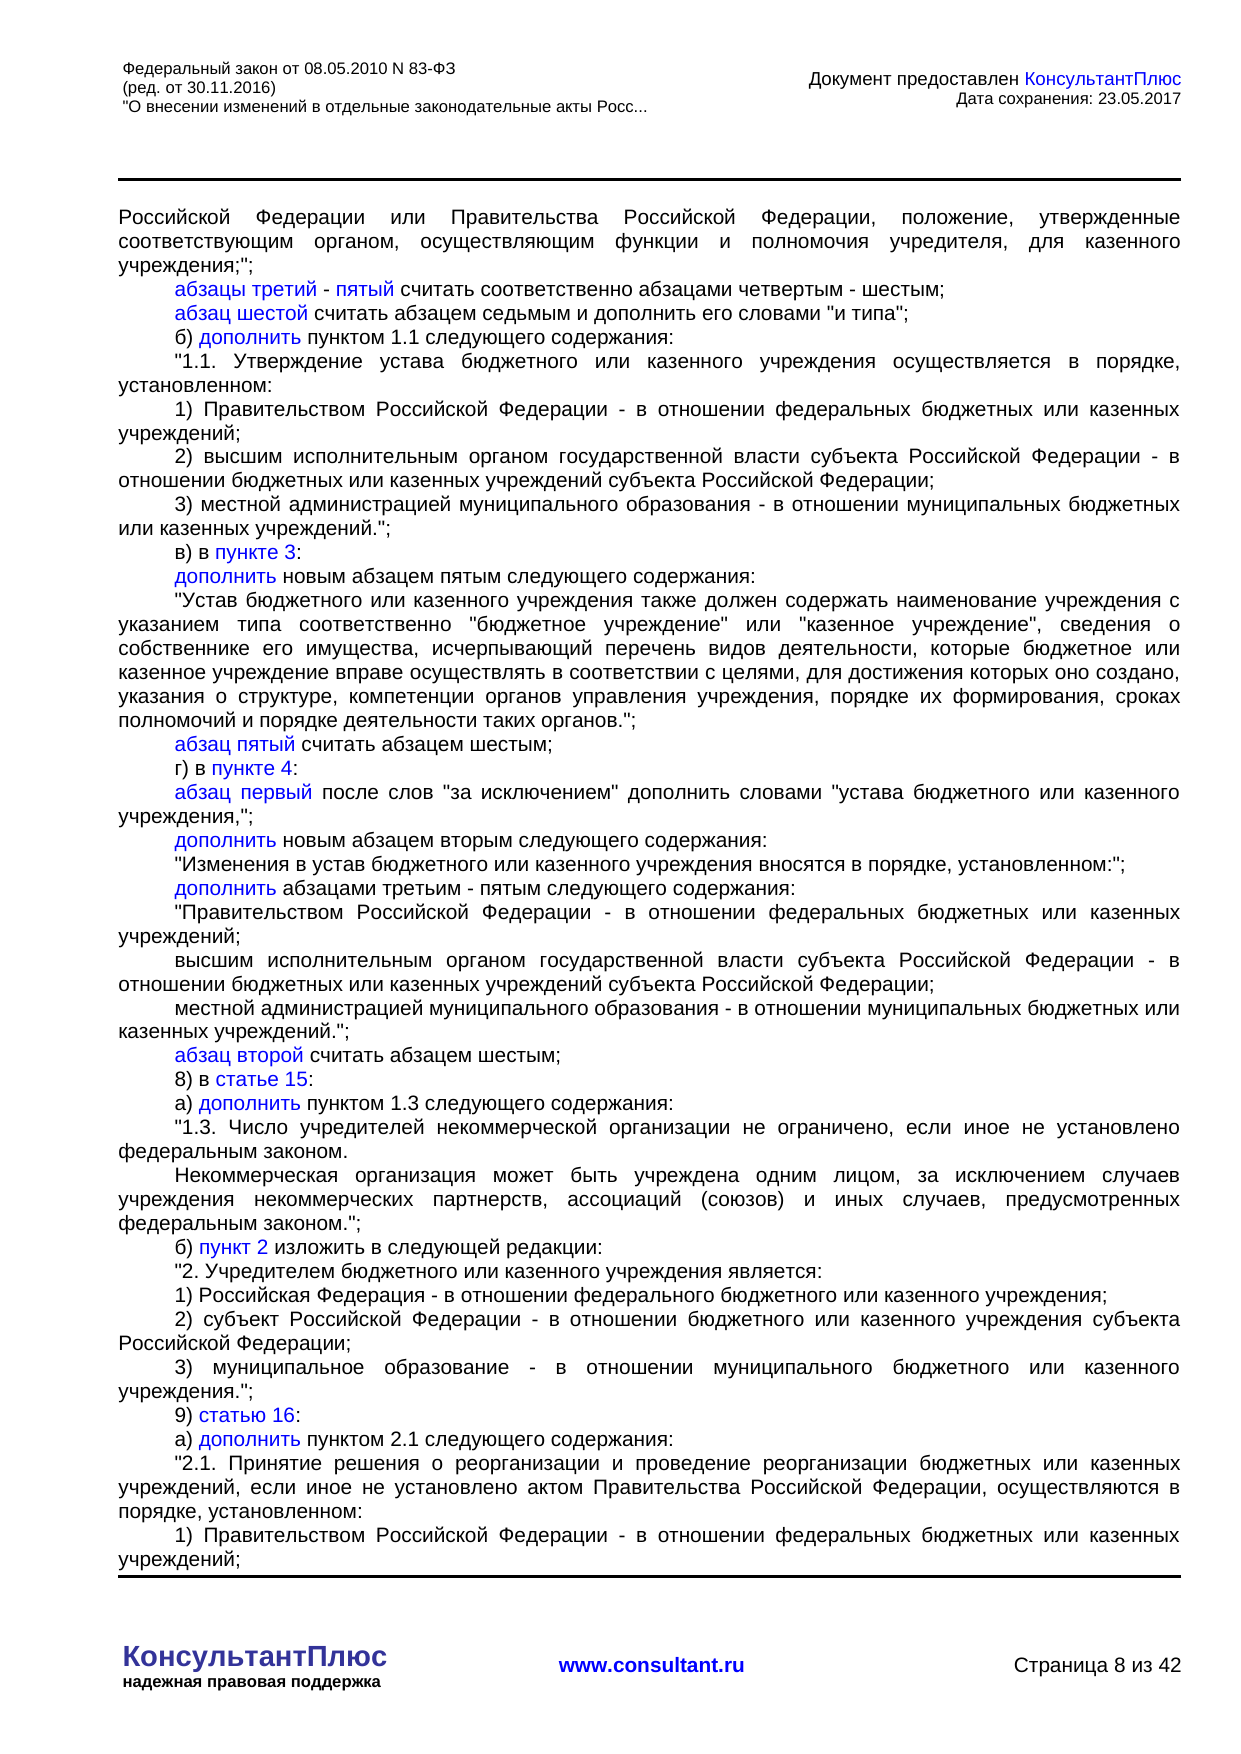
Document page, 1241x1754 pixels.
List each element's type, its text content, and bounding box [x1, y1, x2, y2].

text "2. Учредителем бюджетного или казенного учреждения является: [118, 1259, 1181, 1283]
text б) дополнить пунктом 1.1 следующего содержания: [118, 324, 1181, 348]
text абзацы третий - пятый считать соответственно абзацами четвертым - шестым; [118, 277, 1181, 301]
text дополнить абзацами третьим - пятым следующего содержания: [118, 876, 1181, 899]
text "2.1. Принятие решения о реорганизации и проведение реорганизации бюджетных или казенных учреждений, если иное не установлено актом Правительства Российской Федерации, осуществляются в порядке, установленном: [118, 1451, 1181, 1522]
text а) дополнить пунктом 1.3 следующего содержания: [118, 1091, 1181, 1115]
text абзац второй считать абзацем шестым; [118, 1043, 1181, 1067]
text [118, 205, 1181, 277]
text 3) муниципальное образование - в отношении муниципального бюджетного или казенного учреждения."; [118, 1355, 1181, 1403]
text 2) субъект Российской Федерации - в отношении бюджетного или казенного учреждения субъекта Российской Федерации; [118, 1307, 1181, 1355]
text "Правительством Российской Федерации - в отношении федеральных бюджетных или казенных учреждений; [118, 899, 1181, 947]
text 2) высшим исполнительным органом государственной власти субъекта Российской Федерации - в отношении бюджетных или казенных учреждений субъекта Российской Федерации; [118, 444, 1181, 492]
text 1) Правительством Российской Федерации - в отношении федеральных бюджетных или казенных учреждений; [118, 1522, 1181, 1570]
text 3) местной администрацией муниципального образования - в отношении муниципальных бюджетных или казенных учреждений."; [118, 492, 1181, 540]
text "Устав бюджетного или казенного учреждения также должен содержать наименование учреждения с указанием типа соответственно "бюджетное учреждение" или "казенное учреждение", сведения о собственнике его имущества, исчерпывающий перечень видов деятельности, которые бюджетное или казенное учреждение вправе осуществлять в соответствии с целями, для достижения которых оно создано, указания о структуре, компетенции органов управления учреждения, порядке их формирования, сроках полномочий и порядке деятельности таких органов."; [118, 588, 1181, 732]
text дополнить новым абзацем вторым следующего содержания: [118, 828, 1181, 852]
text 1) Правительством Российской Федерации - в отношении федеральных бюджетных или казенных учреждений; [118, 396, 1181, 444]
text абзац первый после слов "за исключением" дополнить словами "устава бюджетного или казенного учреждения,"; [118, 780, 1181, 828]
text абзац шестой считать абзацем седьмым и дополнить его словами "и типа"; [118, 301, 1181, 324]
text г) в пункте 4: [118, 756, 1181, 780]
text "1.1. Утверждение устава бюджетного или казенного учреждения осуществляется в порядке, установленном: [118, 348, 1181, 396]
text абзац пятый считать абзацем шестым; [118, 732, 1181, 756]
text "1.3. Число учредителей некоммерческой организации не ограничено, если иное не установлено федеральным законом. [118, 1115, 1181, 1163]
text а) дополнить пунктом 2.1 следующего содержания: [118, 1427, 1181, 1451]
text 1) Российская Федерация - в отношении федерального бюджетного или казенного учреждения; [118, 1283, 1181, 1307]
text в) в пункте 3: [118, 540, 1181, 564]
text Некоммерческая организация может быть учреждена одним лицом, за исключением случаев учреждения некоммерческих партнерств, ассоциаций (союзов) и иных случаев, предусмотренных федеральным законом."; [118, 1163, 1181, 1235]
text 9) статью 16: [118, 1403, 1181, 1427]
text высшим исполнительным органом государственной власти субъекта Российской Федерации - в отношении бюджетных или казенных учреждений субъекта Российской Федерации; [118, 947, 1181, 995]
text местной администрацией муниципального образования - в отношении муниципальных бюджетных или казенных учреждений."; [118, 995, 1181, 1043]
text 8) в статье 15: [118, 1067, 1181, 1091]
text "Изменения в устав бюджетного или казенного учреждения вносятся в порядке, установленном:"; [118, 852, 1181, 876]
text б) пункт 2 изложить в следующей редакции: [118, 1235, 1181, 1259]
text дополнить новым абзацем пятым следующего содержания: [118, 564, 1181, 588]
